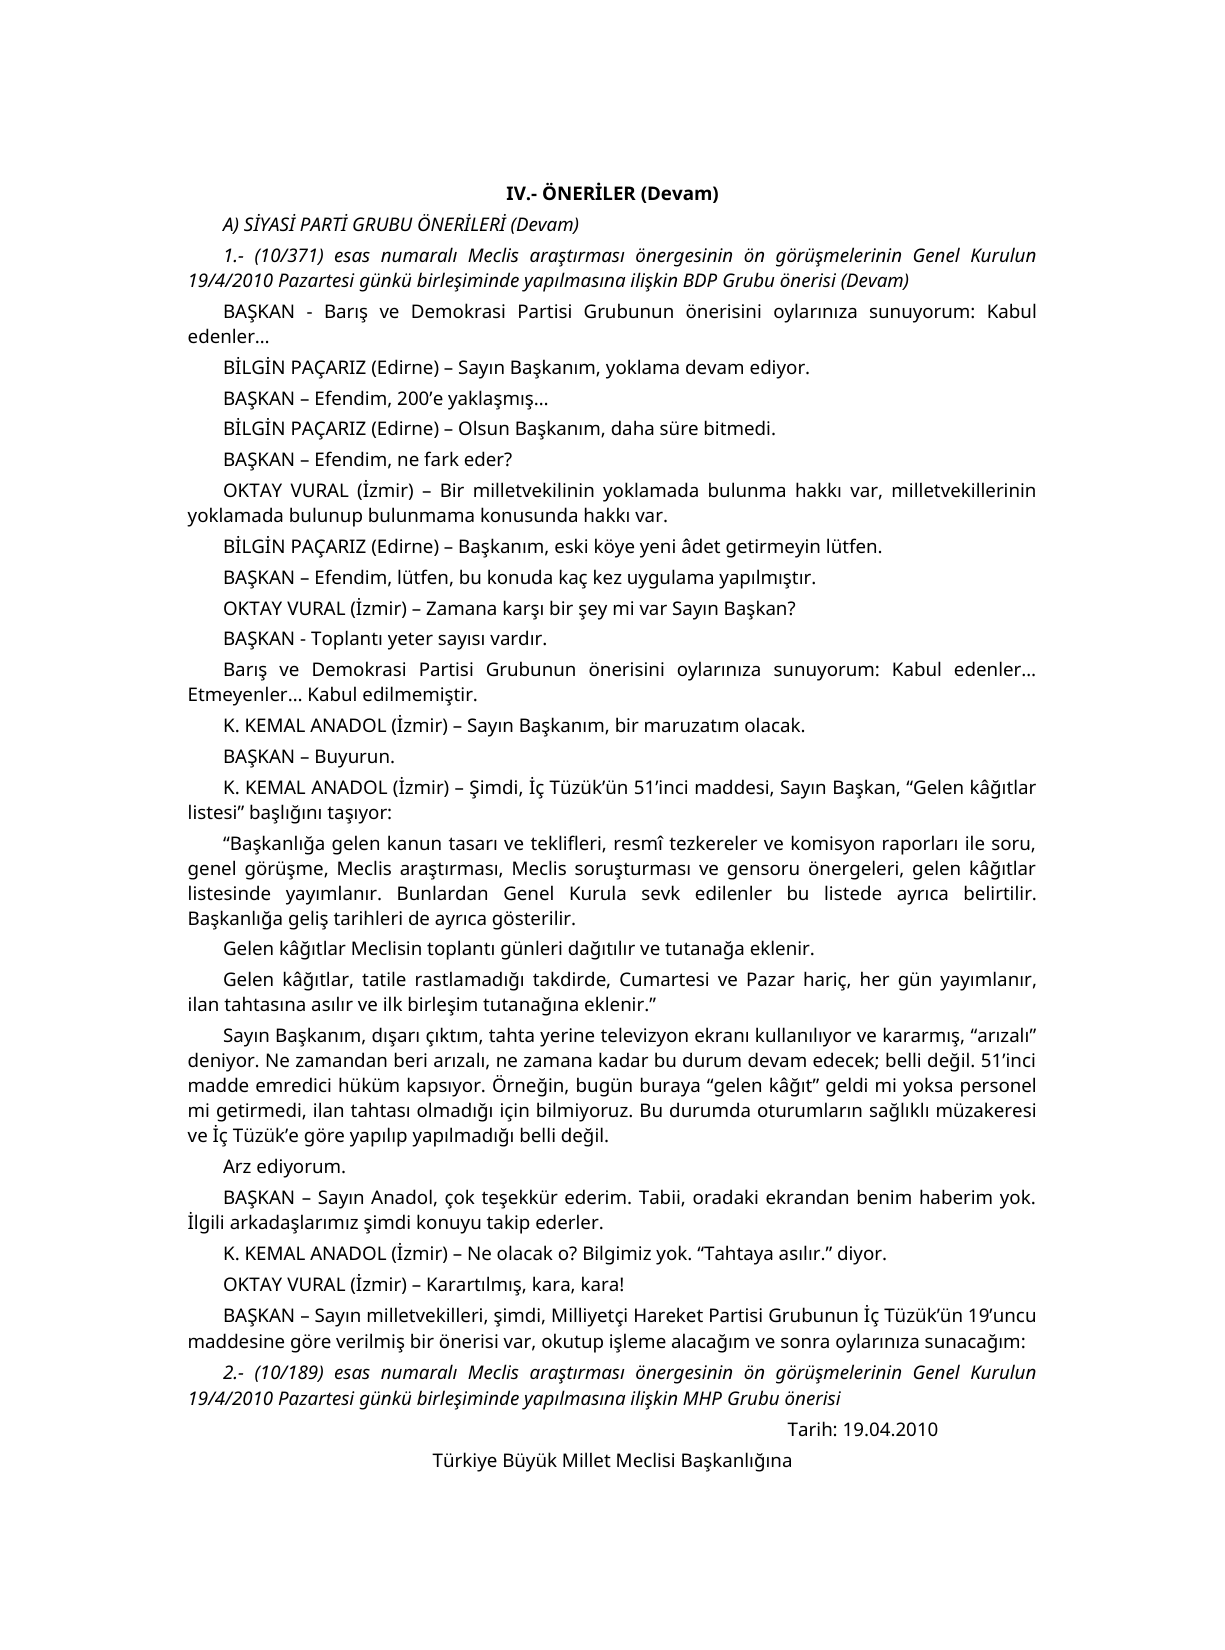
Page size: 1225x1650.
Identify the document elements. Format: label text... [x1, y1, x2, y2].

text BİLGİN PAÇARIZ (Edirne) – Sayın Başkanım, yoklama devam ediyor. [187, 354, 1037, 379]
text 2.- (10/189) esas numaralı Meclis araştırması önergesinin ön görüşmelerinin Genel Kurulun 19/4/2010 Pazartesi günkü birleşiminde yapılmasına ilişkin MHP Grubu önerisi [187, 1359, 1037, 1410]
text Barış ve Demokrasi Partisi Grubunun önerisini oylarınıza sunuyorum: Kabul edenler… Etmeyenler… Kabul edilmemiştir. [187, 657, 1037, 707]
text Türkiye Büyük Millet Meclisi Başkanlığına [187, 1447, 1037, 1473]
text BAŞKAN – Efendim, ne fark eder? [187, 447, 1037, 472]
text BAŞKAN – Efendim, lütfen, bu konuda kaç kez uygulama yapılmıştır. [187, 564, 1037, 589]
text Gelen kâğıtlar, tatile rastlamadığı takdirde, Cumartesi ve Pazar hariç, her gün yayımlanır, ilan tahtasına asılır ve ilk birleşim tutanağına eklenir.” [187, 967, 1037, 1017]
text BAŞKAN - Toplantı yeter sayısı vardır. [187, 626, 1037, 651]
text 1.- (10/371) esas numaralı Meclis araştırması önergesinin ön görüşmelerinin Genel Kurulun 19/4/2010 Pazartesi günkü birleşiminde yapılmasına ilişkin BDP Grubu önerisi (Devam) [187, 242, 1037, 292]
text BAŞKAN - Barış ve Demokrasi Partisi Grubunun önerisini oylarınıza sunuyorum: Kabul edenler… [187, 298, 1037, 348]
text K. KEMAL ANADOL (İzmir) – Şimdi, İç Tüzük’ün 51’inci maddesi, Sayın Başkan, “Gelen kâğıtlar listesi” başlığını taşıyor: [187, 774, 1037, 824]
text Tarih: 19.04.2010 [187, 1416, 1037, 1441]
text Gelen kâğıtlar Meclisin toplantı günleri dağıtılır ve tutanağa eklenir. [187, 936, 1037, 961]
text BİLGİN PAÇARIZ (Edirne) – Başkanım, eski köye yeni âdet getirmeyin lütfen. [187, 533, 1037, 558]
text BAŞKAN – Sayın milletvekilleri, şimdi, Milliyetçi Hareket Partisi Grubunun İç Tüzük’ün 19’uncu maddesine göre verilmiş bir önerisi var, okutup işleme alacağım ve sonra oylarınıza sunacağım: [187, 1302, 1037, 1353]
text BİLGİN PAÇARIZ (Edirne) – Olsun Başkanım, daha süre bitmedi. [187, 416, 1037, 441]
text K. KEMAL ANADOL (İzmir) – Sayın Başkanım, bir maruzatım olacak. [187, 712, 1037, 737]
text OKTAY VURAL (İzmir) – Bir milletvekilinin yoklamada bulunma hakkı var, milletvekillerinin yoklamada bulunup bulunmama konusunda hakkı var. [187, 477, 1037, 527]
text K. KEMAL ANADOL (İzmir) – Ne olacak o? Bilgimiz yok. “Tahtaya asılır.” diyor. [187, 1240, 1037, 1265]
text BAŞKAN – Buyurun. [187, 743, 1037, 768]
text IV.- ÖNERİLER (Devam) [187, 181, 1037, 206]
text BAŞKAN – Sayın Anadol, çok teşekkür ederim. Tabii, oradaki ekrandan benim haberim yok. İlgili arkadaşlarımız şimdi konuyu takip ederler. [187, 1184, 1037, 1234]
text OKTAY VURAL (İzmir) – Karartılmış, kara, kara! [187, 1271, 1037, 1296]
text BAŞKAN – Efendim, 200’e yaklaşmış… [187, 385, 1037, 410]
text OKTAY VURAL (İzmir) – Zamana karşı bir şey mi var Sayın Başkan? [187, 595, 1037, 620]
text Sayın Başkanım, dışarı çıktım, tahta yerine televizyon ekranı kullanılıyor ve kararmış, “arızalı” deniyor. Ne zamandan beri arızalı, ne zamana kadar bu durum devam edecek; belli değil. 51’inci madde emredici hüküm kapsıyor. Örneğin, bugün buraya “gelen kâğıt” geldi mi yoksa personel mi getirmedi, ilan tahtası olmadığı için bilmiyoruz. Bu durumda oturumların sağlıklı müzakeresi ve İç Tüzük’e göre yapılıp yapılmadığı belli değil. [187, 1022, 1037, 1147]
text Arz ediyorum. [187, 1153, 1037, 1178]
text “Başkanlığa gelen kanun tasarı ve teklifleri, resmî tezkereler ve komisyon raporları ile soru, genel görüşme, Meclis araştırması, Meclis soruşturması ve gensoru önergeleri, gelen kâğıtlar listesinde yayımlanır. Bunlardan Genel Kurula sevk edilenler bu listede ayrıca belirtilir. Başkanlığa geliş tarihleri de ayrıca gösterilir. [187, 830, 1037, 930]
text A) Siyasi Parti Grubu Önerileri (Devam) [187, 212, 1037, 237]
